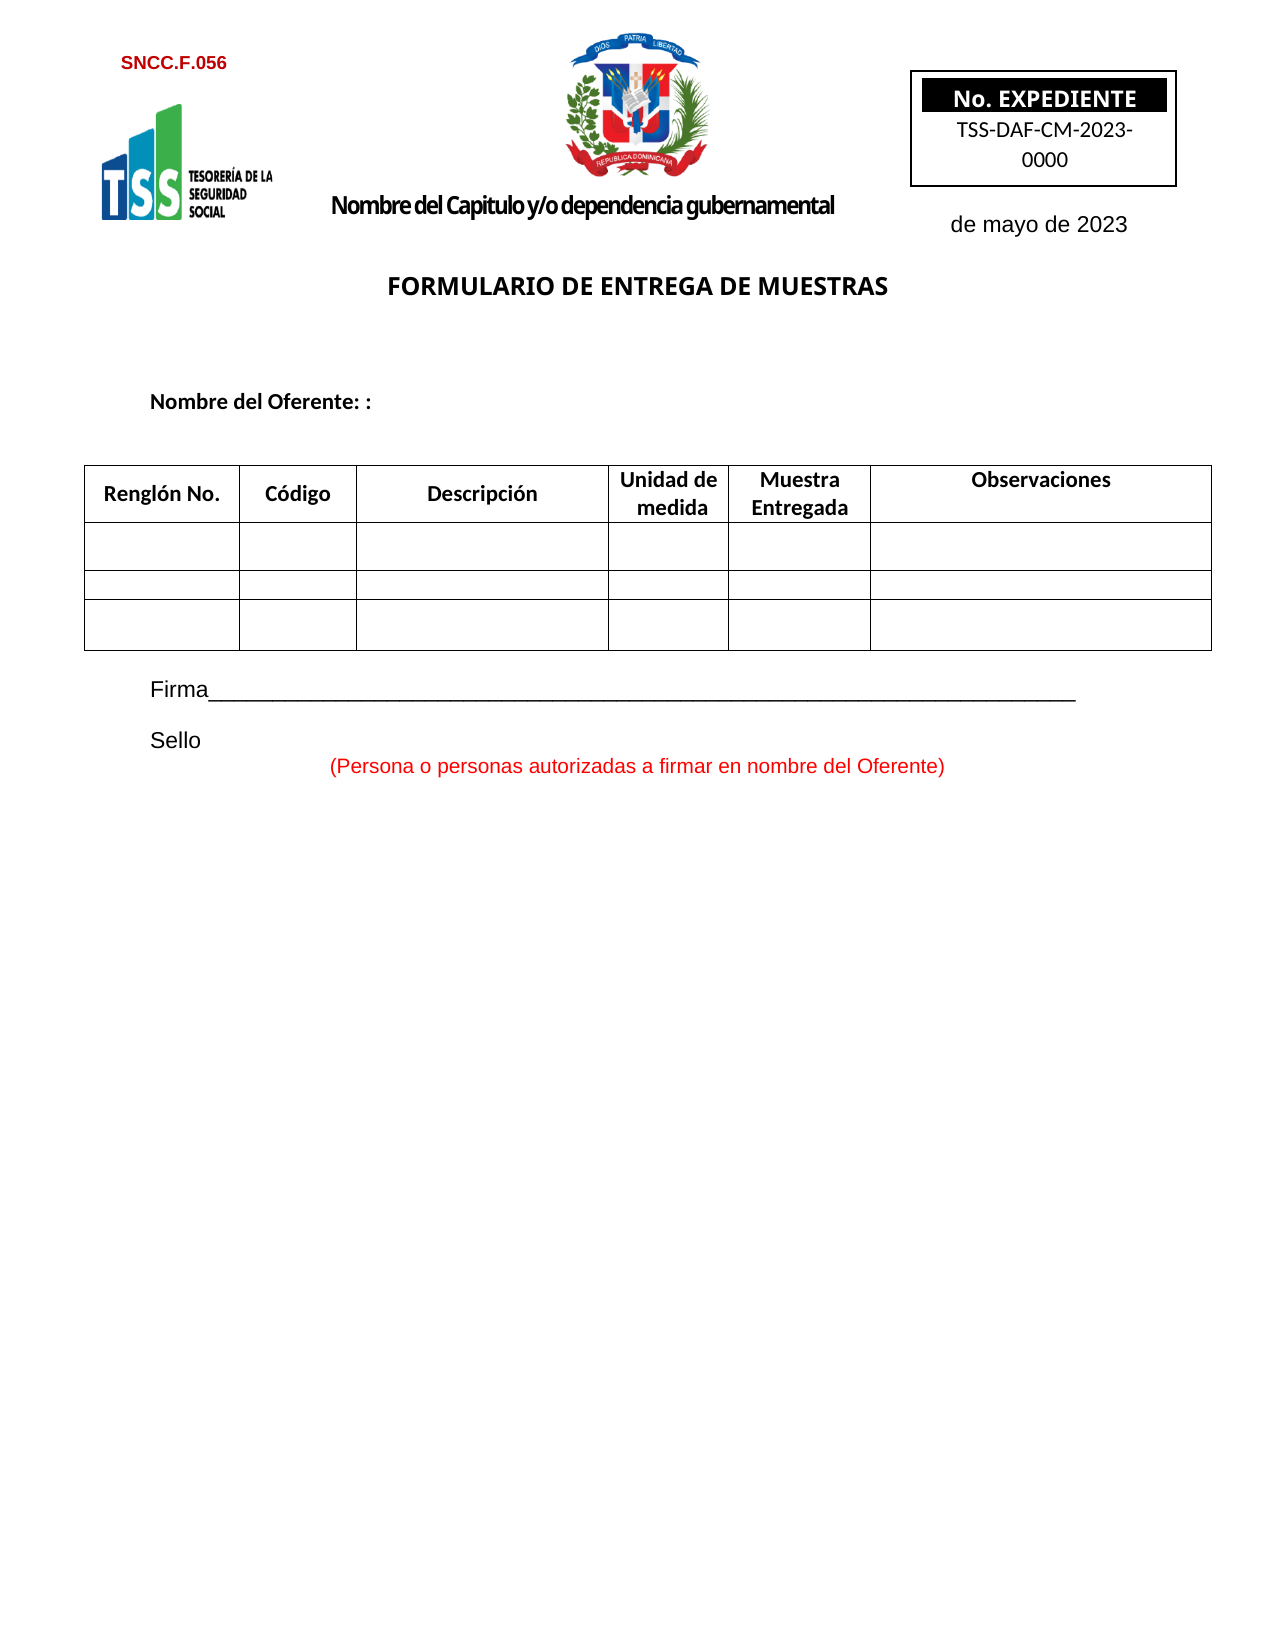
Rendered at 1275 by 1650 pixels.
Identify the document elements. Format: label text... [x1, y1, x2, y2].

text (Persona o personas autorizadas a firmar en nombre del Oferente) [150, 754, 1125, 778]
picture [565, 32, 710, 177]
table_cell [357, 571, 608, 599]
table_cell [85, 571, 239, 599]
table_header Observaciones [871, 466, 1211, 522]
table_cell [609, 571, 728, 599]
table_header Renglón No. [85, 466, 239, 522]
table_cell [85, 600, 239, 650]
table_cell [357, 600, 608, 650]
table_cell [240, 600, 356, 650]
table_header Descripción [357, 466, 608, 522]
picture [101, 104, 273, 220]
table_cell [871, 523, 1211, 570]
table_cell [240, 523, 356, 570]
text Nombre del Oferente: : [150, 387, 1125, 415]
table_cell [729, 600, 870, 650]
table_cell [609, 523, 728, 570]
table_cell [357, 523, 608, 570]
table_header Código [240, 466, 356, 522]
table_cell [729, 523, 870, 570]
table_header Unidad de medida [609, 466, 728, 522]
table_cell [871, 600, 1211, 650]
table_cell [85, 523, 239, 570]
table_header Muestra Entregada [729, 466, 870, 522]
table_cell [729, 571, 870, 599]
table_cell [609, 600, 728, 650]
table_cell [240, 571, 356, 599]
table_cell [871, 571, 1211, 599]
text Firma____________________________________________________________________ [150, 676, 1125, 702]
picture [132, 169, 152, 216]
text Sello [150, 727, 1125, 754]
